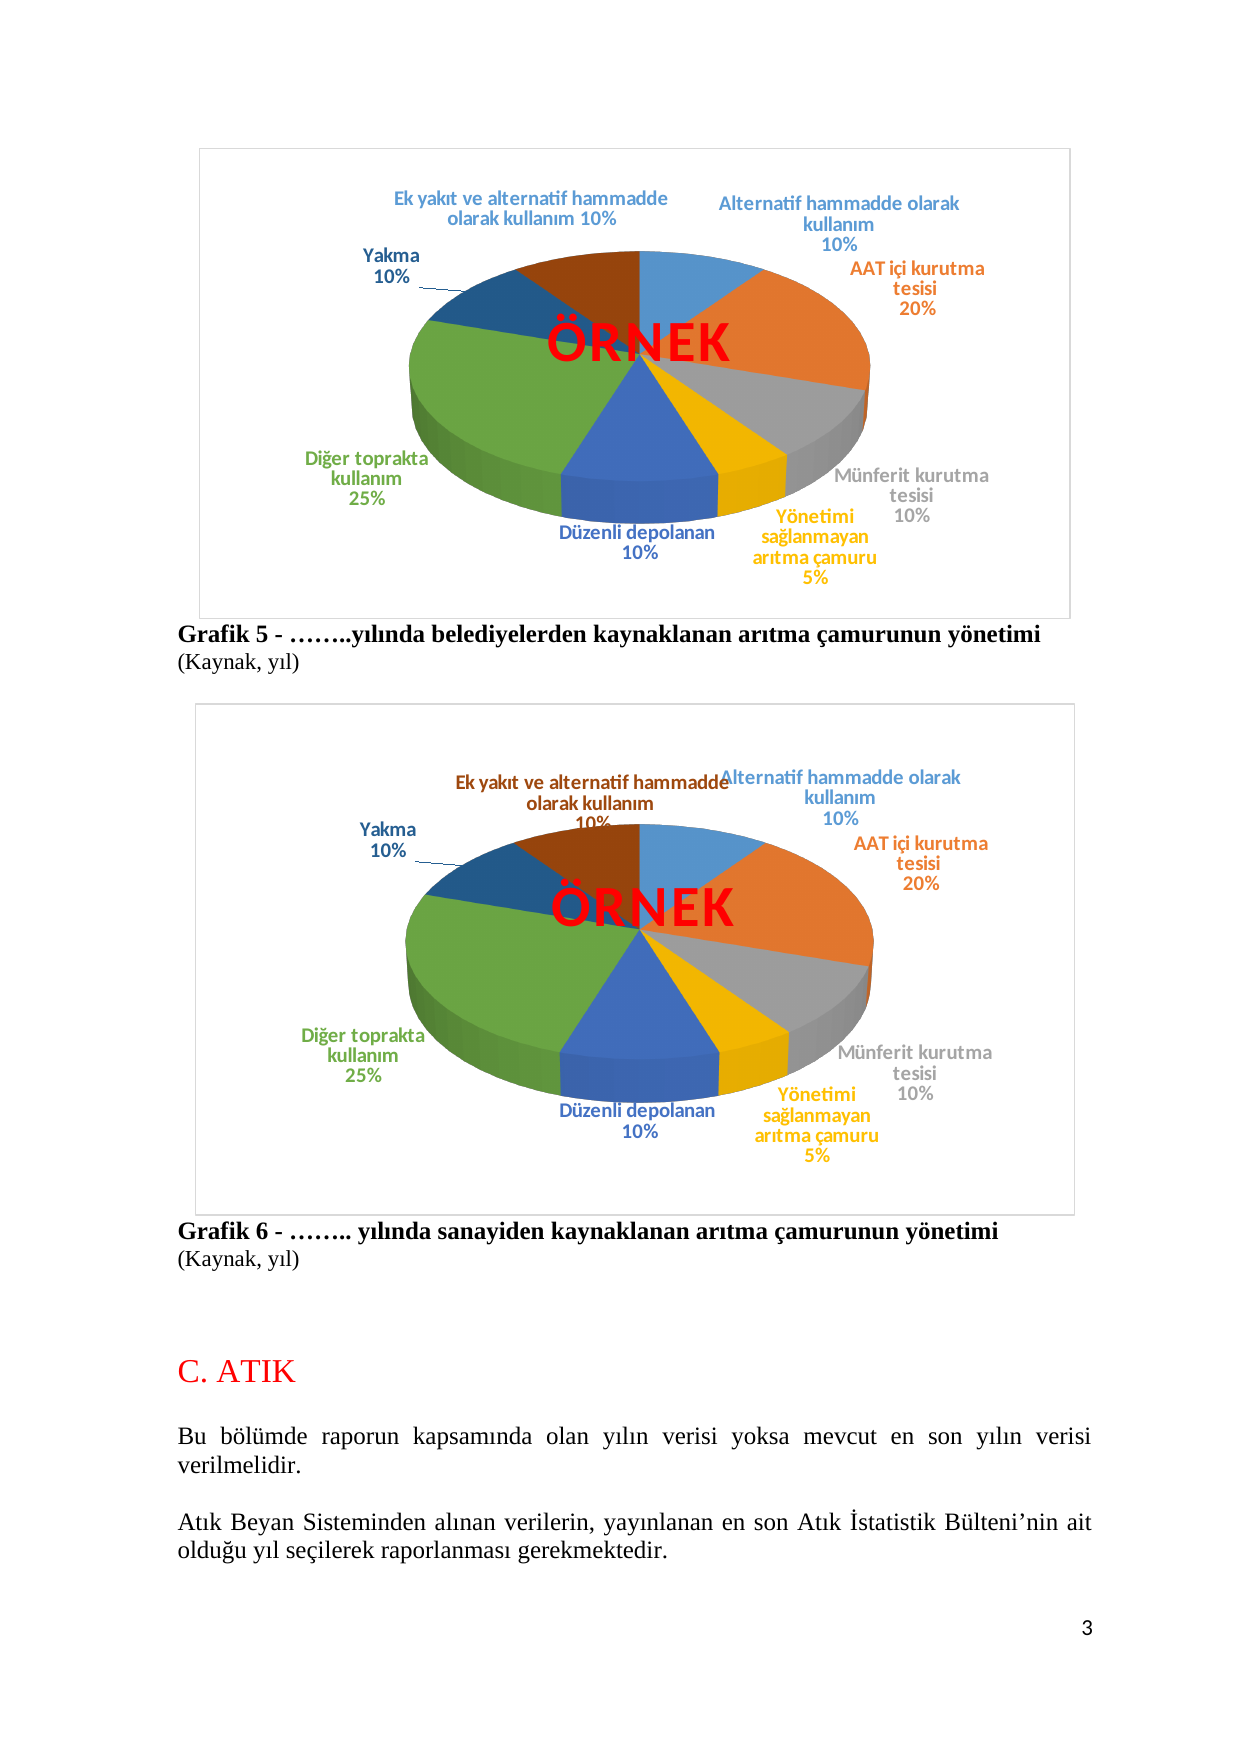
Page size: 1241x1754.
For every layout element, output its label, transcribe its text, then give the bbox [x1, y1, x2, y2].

subtitle C. ATIK [177, 1351, 1093, 1389]
text (Kaynak, yıl) [177, 648, 1093, 674]
text Atık Beyan Sisteminden alınan verilerin, yayınlanan en son Atık İstatistik Bülteni’nin ait olduğu yıl seçilerek raporlanması gerekmektedir. [177, 1507, 1093, 1564]
text Bu bölümde raporun kapsamında olan yılın verisi yoksa mevcut en son yılın verisi verilmelidir. [177, 1421, 1093, 1479]
text (Kaynak, yıl) [177, 1244, 1093, 1271]
